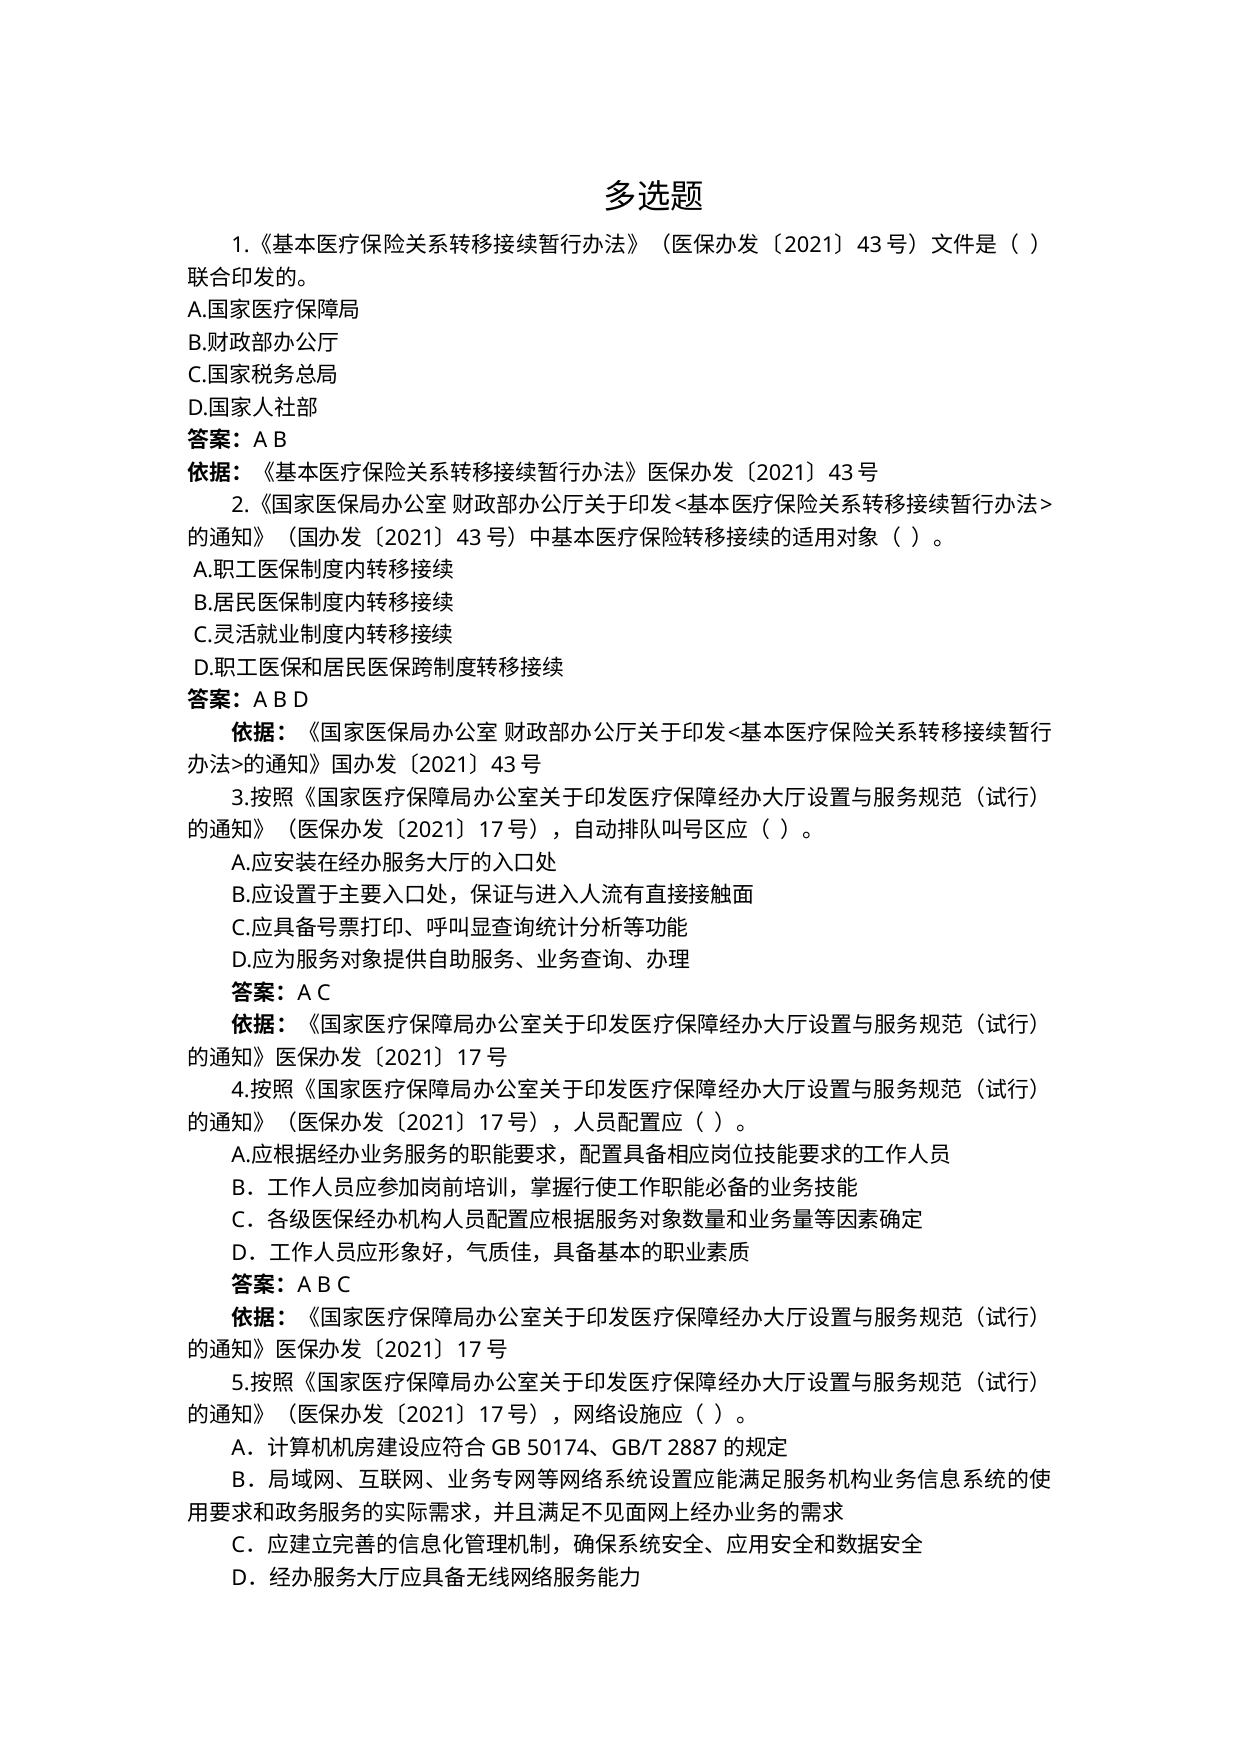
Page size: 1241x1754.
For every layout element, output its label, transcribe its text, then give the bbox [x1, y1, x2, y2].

list 4.按照《国家医疗保障局办公室关于印发医疗保障经办大厅设置与服务规范（试行）的通知》（医保办发〔2021〕17号），人员配置应（ ）。 [187, 1072, 1053, 1137]
list C．各级医保经办机构人员配置应根据服务对象数量和业务量等因素确定 [187, 1202, 1053, 1234]
list A.应根据经办业务服务的职能要求，配置具备相应岗位技能要求的工作人员 [187, 1137, 1053, 1169]
list 依据：《国家医疗保障局办公室关于印发医疗保障经办大厅设置与服务规范（试行）的通知》医保办发〔2021〕17号 [187, 1299, 1053, 1364]
list 依据：《基本医疗保险关系转移接续暂行办法》医保办发〔2021〕43号 [187, 454, 1053, 487]
list B.财政部办公厅 [187, 324, 1053, 357]
list B．局域网、互联网、业务专网等网络系统设置应能满足服务机构业务信息系统的使用要求和政务服务的实际需求，并且满足不见面网上经办业务的需求 [187, 1462, 1053, 1527]
list 答案：A C [187, 974, 1053, 1007]
list 多选题 [187, 162, 1053, 227]
list 2.《国家医保局办公室 财政部办公厅关于印发<基本医疗保险关系转移接续暂行办法>的通知》（国办发〔2021〕43号）中基本医疗保险转移接续的适用对象（ ）。 [187, 487, 1053, 552]
list D．经办服务大厅应具备无线网络服务能力 [187, 1559, 1053, 1592]
list C．应建立完善的信息化管理机制，确保系统安全、应用安全和数据安全 [187, 1527, 1053, 1559]
list A.国家医疗保障局 [187, 292, 1053, 324]
list 依据：《国家医保局办公室 财政部办公厅关于印发<基本医疗保险关系转移接续暂行办法>的通知》国办发〔2021〕43号 [187, 714, 1053, 779]
list 答案：A B D [187, 682, 1053, 714]
list D.职工医保和居民医保跨制度转移接续 [187, 649, 1053, 682]
list A．计算机机房建设应符合 GB 50174、GB/T 2887 的规定 [187, 1429, 1053, 1462]
list 答案：A B [187, 422, 1053, 454]
list C.国家税务总局 [187, 357, 1053, 389]
list B．工作人员应参加岗前培训，掌握行使工作职能必备的业务技能 [187, 1169, 1053, 1202]
list 答案：A B C [187, 1267, 1053, 1299]
list 依据：《国家医疗保障局办公室关于印发医疗保障经办大厅设置与服务规范（试行）的通知》医保办发〔2021〕17号 [187, 1007, 1053, 1072]
list A.应安装在经办服务大厅的入口处 [187, 844, 1053, 877]
list D.国家人社部 [187, 389, 1053, 422]
list C.应具备号票打印、呼叫显查询统计分析等功能 [187, 909, 1053, 942]
list 3.按照《国家医疗保障局办公室关于印发医疗保障经办大厅设置与服务规范（试行）的通知》（医保办发〔2021〕17号），自动排队叫号区应（ ）。 [187, 779, 1053, 844]
list B.居民医保制度内转移接续 [187, 584, 1053, 617]
list 1.《基本医疗保险关系转移接续暂行办法》（医保办发〔2021〕43号）文件是（ ）联合印发的。 [187, 227, 1053, 292]
list C.灵活就业制度内转移接续 [187, 617, 1053, 649]
list 5.按照《国家医疗保障局办公室关于印发医疗保障经办大厅设置与服务规范（试行）的通知》（医保办发〔2021〕17号），网络设施应（ ）。 [187, 1364, 1053, 1429]
list D.应为服务对象提供自助服务、业务查询、办理 [187, 942, 1053, 974]
list D．工作人员应形象好，气质佳，具备基本的职业素质 [187, 1234, 1053, 1267]
list A.职工医保制度内转移接续 [187, 552, 1053, 584]
list B.应设置于主要入口处，保证与进入人流有直接接触面 [187, 877, 1053, 909]
